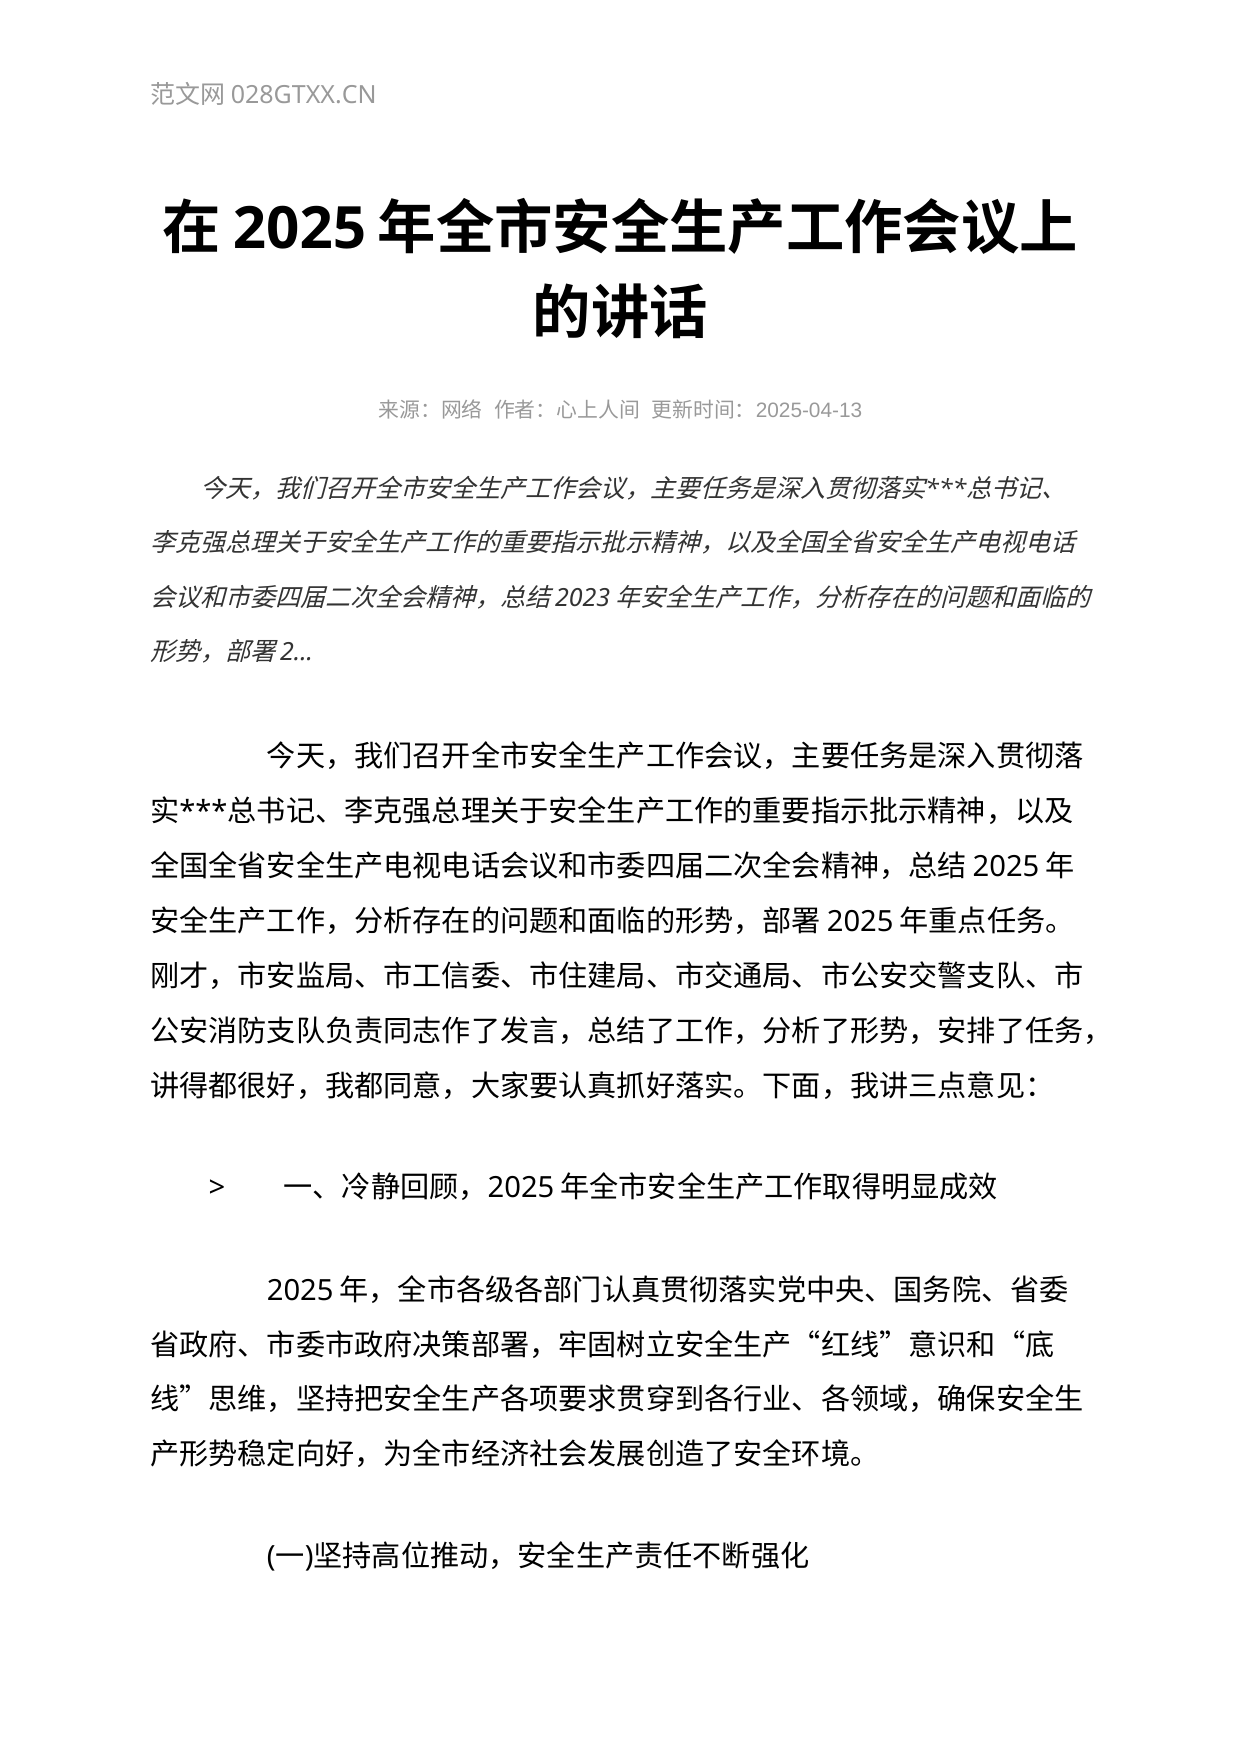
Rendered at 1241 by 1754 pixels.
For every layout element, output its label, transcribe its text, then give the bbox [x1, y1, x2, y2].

text 今天，我们召开全市安全生产工作会议，主要任务是深入贯彻落实***总书记、李克强总理关于安全生产工作的重要指示批示精神，以及全国全省安全生产电视电话会议和市委四届二次全会精神，总结2023年安全生产工作，分析存在的问题和面临的形势，部署2... [150, 468, 1090, 668]
subtitle 在2025年全市安全生产工作会议上的讲话 [150, 181, 1090, 351]
text 2025年，全市各级各部门认真贯彻落实党中央、国务院、省委省政府、市委市政府决策部署，牢固树立安全生产“红线”意识和“底线”思维，坚持把安全生产各项要求贯穿到各行业、各领域，确保安全生产形势稳定向好，为全市经济社会发展创造了安全环境。 [150, 1266, 1090, 1473]
text 来源：网络 作者：心上人间 更新时间：2025-04-13 [150, 397, 1090, 421]
text (一)坚持高位推动，安全生产责任不断强化 [150, 1533, 1090, 1575]
text > 一、冷静回顾，2025年全市安全生产工作取得明显成效 [150, 1164, 1090, 1206]
text 今天，我们召开全市安全生产工作会议，主要任务是深入贯彻落实***总书记、李克强总理关于安全生产工作的重要指示批示精神，以及全国全省安全生产电视电话会议和市委四届二次全会精神，总结2025年安全生产工作，分析存在的问题和面临的形势，部署2025年重点任务。刚才，市安监局、市工信委、市住建局、市交通局、市公安交警支队、市公安消防支队负责同志作了发言，总结了工作，分析了形势，安排了任务，讲得都很好，我都同意，大家要认真抓好落实。下面，我讲三点意见： [150, 733, 1090, 1104]
